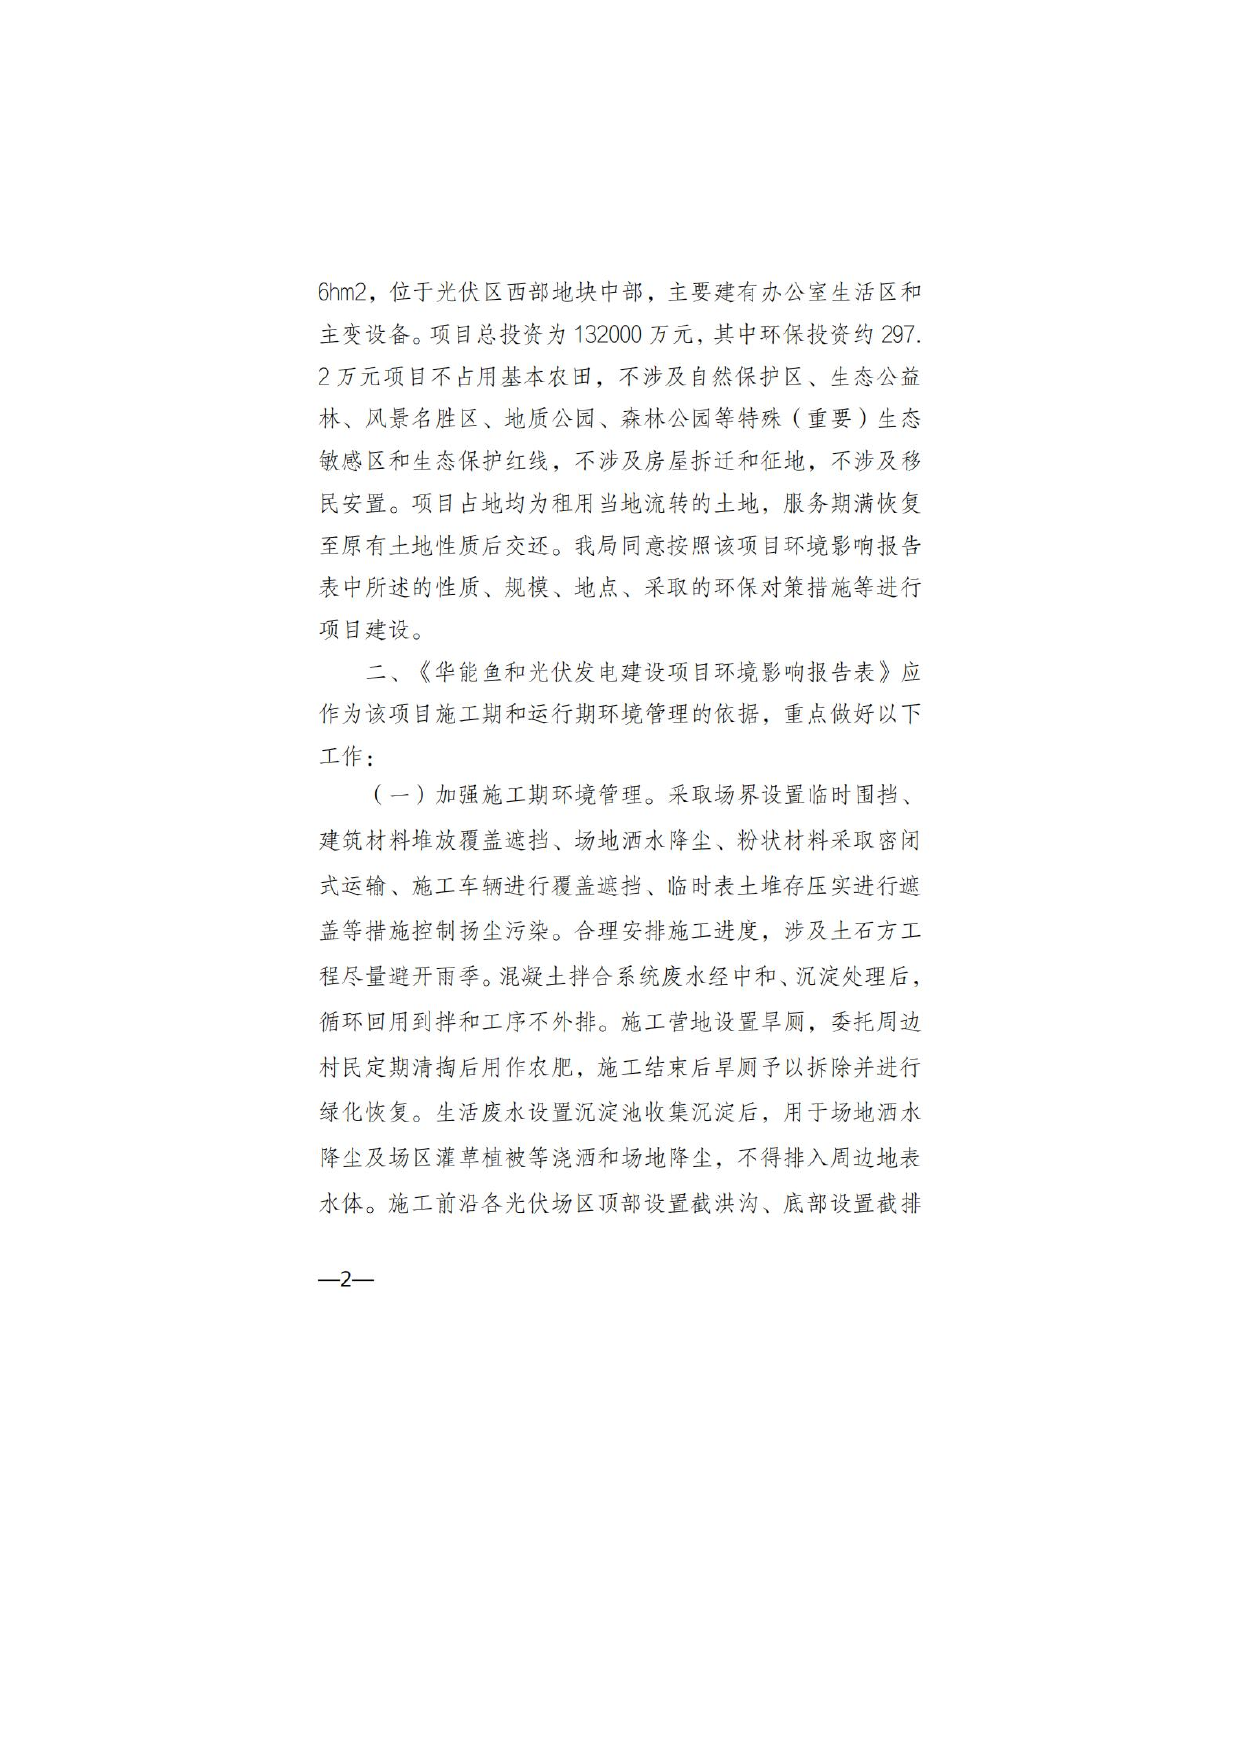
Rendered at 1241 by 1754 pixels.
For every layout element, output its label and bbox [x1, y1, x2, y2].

picture [187, 162, 1053, 1386]
